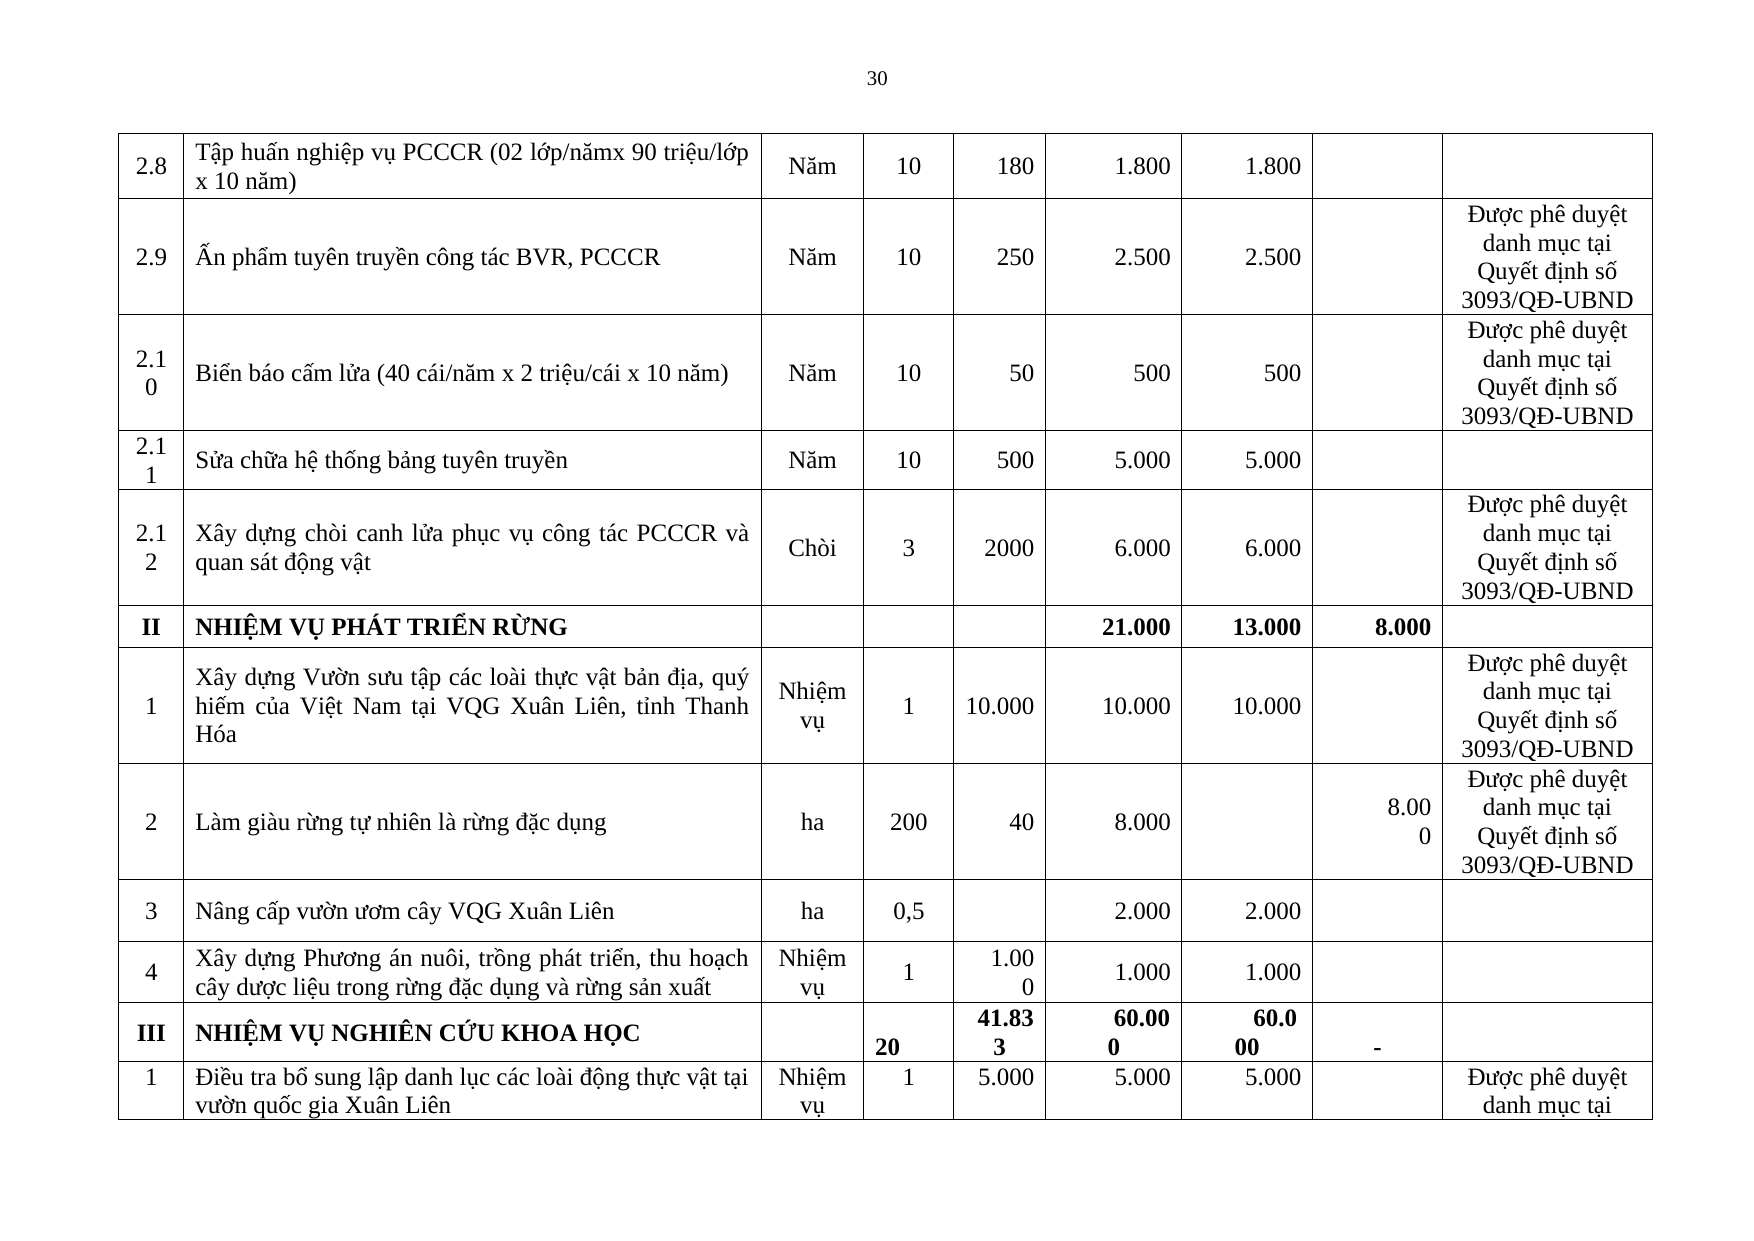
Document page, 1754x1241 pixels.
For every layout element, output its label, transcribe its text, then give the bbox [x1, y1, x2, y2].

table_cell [1443, 199, 1652, 314]
table_cell 5.000 [954, 1062, 1045, 1119]
table_cell II [119, 606, 183, 647]
table_cell [1313, 134, 1442, 198]
table_cell Được phê duyệt danh mục tại Quyết định số 3093/QĐ-UBND [1443, 315, 1652, 430]
table_cell [1443, 431, 1652, 488]
table_cell Được phê duyệt danh mục tại Quyết định số 3093/QĐ-UBND [1443, 648, 1652, 763]
table_cell 5.000 [1046, 431, 1181, 488]
table_cell 1.800 [1182, 134, 1312, 198]
table_cell Sửa chữa hệ thống bảng tuyên truyền [184, 431, 761, 488]
table_cell [954, 880, 1045, 941]
table_cell 5.000 [1182, 1062, 1312, 1119]
table_cell [762, 1003, 863, 1061]
table_cell 1.800 [1046, 134, 1181, 198]
table_cell [954, 606, 1045, 647]
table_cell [1443, 1062, 1652, 1119]
table_cell ha [762, 880, 863, 941]
table_cell [864, 606, 953, 647]
table_cell 5.000 [1182, 431, 1312, 488]
table_cell 21.000 [1046, 606, 1181, 647]
table_cell [1443, 880, 1652, 941]
table_cell 1.000 [1182, 942, 1312, 1002]
table_cell 10 [864, 431, 953, 488]
table_cell Nâng cấp vườn ươm cây VQG Xuân Liên [184, 880, 761, 941]
table_cell 2.12 [119, 490, 183, 604]
table_cell Làm giàu rừng tự nhiên là rừng đặc dụng [184, 764, 761, 879]
table_cell Năm [762, 134, 863, 198]
table_cell - [1313, 1003, 1442, 1061]
table_cell 1 [864, 942, 953, 1002]
table_cell 10 [864, 199, 953, 314]
table_cell 50 [954, 315, 1045, 430]
table_cell [1443, 1003, 1652, 1061]
table_cell 60.000 [1046, 1003, 1181, 1061]
table_cell 2.500 [1046, 199, 1181, 314]
table_cell Nhiệm vụ [762, 648, 863, 763]
table_cell 2.500 [1182, 199, 1312, 314]
table_cell Biển báo cấm lửa (40 cái/năm x 2 triệu/cái x 10 năm) [184, 315, 761, 430]
table_cell 4 [119, 942, 183, 1002]
table_cell [1313, 880, 1442, 941]
table_cell 2.10 [119, 315, 183, 430]
table_cell 3 [119, 880, 183, 941]
table_cell 8.000 [1313, 764, 1442, 879]
table_cell 250 [954, 199, 1045, 314]
table_cell 60.000 [1182, 1003, 1312, 1061]
table_cell Tập huấn nghiệp vụ PCCCR (02 lớp/nămx 90 triệu/lớp x 10 năm) [184, 134, 761, 198]
table_cell 5.000 [1046, 1062, 1181, 1119]
table_cell [1443, 942, 1652, 1002]
table_cell [1182, 764, 1312, 879]
table_cell 6.000 [1046, 490, 1181, 604]
table_cell 1 [119, 648, 183, 763]
table_cell [1313, 1062, 1442, 1119]
table_cell NHIỆM VỤ PHÁT TRIỂN RỪNG [184, 606, 761, 647]
table_cell Được phê duyệt danh mục tại Quyết định số 3093/QĐ-UBND [1443, 764, 1652, 879]
table_cell 8.000 [1313, 606, 1442, 647]
table_cell [1443, 606, 1652, 647]
table_cell Năm [762, 199, 863, 314]
table_cell [1313, 199, 1442, 314]
table_cell 2.000 [1046, 880, 1181, 941]
table_cell Xây dựng Phương án nuôi, trồng phát triển, thu hoạch cây dược liệu trong rừng đặc dụng và rừng sản xuất [184, 942, 761, 1002]
table_cell Năm [762, 431, 863, 488]
table_cell 2.11 [119, 431, 183, 488]
table_cell Được phê duyệt danh mục tại Quyết định số 3093/QĐ-UBND [1443, 490, 1652, 604]
table_cell Ấn phẩm tuyên truyền công tác BVR, PCCCR [184, 199, 761, 314]
table_cell 200 [864, 764, 953, 879]
table_cell 10.000 [1182, 648, 1312, 763]
table_cell 10.000 [954, 648, 1045, 763]
table_cell 41.833 [954, 1003, 1045, 1061]
table_cell [1313, 490, 1442, 604]
table_cell 2000 [954, 490, 1045, 604]
table_cell Năm [762, 315, 863, 430]
table_cell [1313, 315, 1442, 430]
table_cell Nhiệm vụ [762, 942, 863, 1002]
table_cell 2 [119, 764, 183, 879]
table_cell 1.000 [1046, 942, 1181, 1002]
table_cell [1313, 648, 1442, 763]
table_cell 1 [864, 648, 953, 763]
table_cell 40 [954, 764, 1045, 879]
table_cell 13.000 [1182, 606, 1312, 647]
table_cell Chòi [762, 490, 863, 604]
table_cell 2.8 [119, 134, 183, 198]
table_cell 500 [954, 431, 1045, 488]
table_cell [184, 1062, 761, 1119]
table_cell NHIỆM VỤ NGHIÊN CỨU KHOA HỌC [184, 1003, 761, 1061]
table_cell Xây dựng chòi canh lửa phục vụ công tác PCCCR và quan sát động vật [184, 490, 761, 604]
table_cell 10.000 [1046, 648, 1181, 763]
table_cell 180 [954, 134, 1045, 198]
table_cell [762, 606, 863, 647]
table_cell 0,5 [864, 880, 953, 941]
table_cell Xây dựng Vườn sưu tập các loài thực vật bản địa, quý hiếm của Việt Nam tại VQG Xuân Liên, tỉnh Thanh Hóa [184, 648, 761, 763]
table_cell [1313, 431, 1442, 488]
table_cell 2.9 [119, 199, 183, 314]
table_cell 20 [864, 1003, 953, 1061]
table_cell 1 [119, 1062, 183, 1119]
table_cell Nhiệm vụ [762, 1062, 863, 1119]
table_cell 6.000 [1182, 490, 1312, 604]
table_cell 3 [864, 490, 953, 604]
table_cell 500 [1046, 315, 1181, 430]
table_cell 10 [864, 315, 953, 430]
table_cell 10 [864, 134, 953, 198]
table_cell [1443, 134, 1652, 198]
table_cell 1 [864, 1062, 953, 1119]
table_cell 2.000 [1182, 880, 1312, 941]
table_cell 500 [1182, 315, 1312, 430]
table_cell [1313, 942, 1442, 1002]
table_cell 8.000 [1046, 764, 1181, 879]
table_cell ha [762, 764, 863, 879]
table_cell III [119, 1003, 183, 1061]
table_cell 1.000 [954, 942, 1045, 1002]
